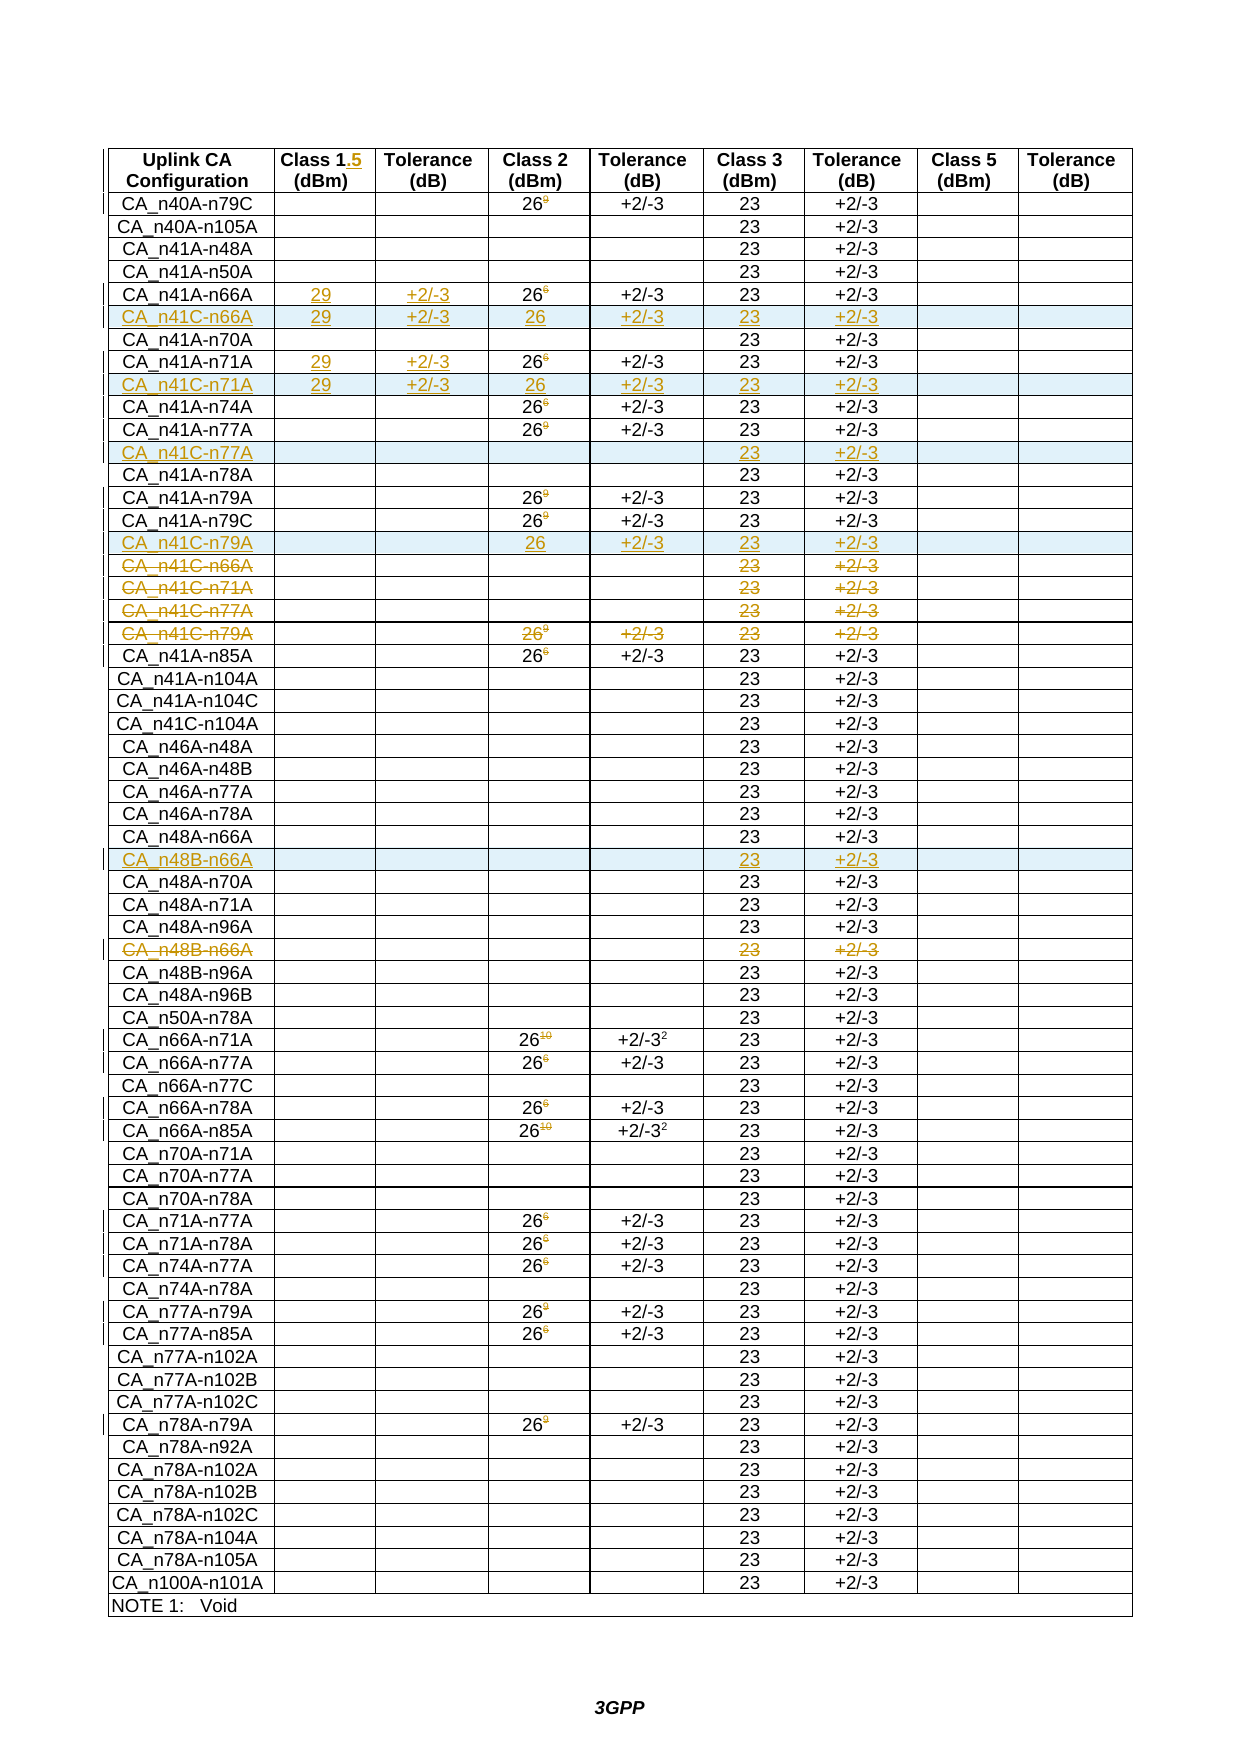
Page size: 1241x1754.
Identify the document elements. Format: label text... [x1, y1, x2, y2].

table_cell [591, 1368, 703, 1390]
table_cell CA_n74A-n78A [109, 1278, 274, 1299]
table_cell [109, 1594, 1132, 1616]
table_cell [376, 871, 488, 893]
table_cell 23 [704, 1007, 804, 1028]
table_cell [1019, 555, 1132, 576]
table_cell [376, 668, 488, 689]
table_cell [489, 555, 589, 576]
table_cell [591, 1075, 703, 1096]
table_cell [1019, 487, 1132, 508]
table_cell [1019, 419, 1132, 441]
table_cell [918, 623, 1018, 644]
table_cell [591, 668, 703, 689]
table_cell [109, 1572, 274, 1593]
table_cell [1019, 1481, 1132, 1503]
table_cell [1019, 1301, 1132, 1322]
table_cell 23 [704, 690, 804, 712]
table_cell [918, 803, 1018, 825]
table_cell [275, 1323, 375, 1345]
table_cell [376, 1301, 488, 1322]
table_cell CA_n71A-n78A [109, 1233, 274, 1254]
table_cell [376, 1481, 488, 1503]
table_cell 26 [489, 1255, 589, 1277]
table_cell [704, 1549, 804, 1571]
table_cell [489, 1165, 589, 1186]
table_cell [489, 1436, 589, 1458]
table_cell CA_n48A-n66A [109, 826, 274, 847]
table_cell +2/-3 [805, 1142, 917, 1164]
table_cell [376, 216, 488, 237]
table_cell [591, 577, 703, 599]
table_cell CA_n66A-n77C [109, 1075, 274, 1096]
table_cell [1019, 1391, 1132, 1412]
table_cell +2/-3 [805, 1188, 917, 1209]
table_cell [918, 939, 1018, 960]
table_cell [1019, 261, 1132, 282]
table_cell CA_n40A-n79C [109, 193, 274, 214]
table_cell [275, 1120, 375, 1141]
table_cell +2/-3 [805, 735, 917, 757]
table_cell [918, 509, 1018, 531]
table_cell CA_n46A-n78A [109, 803, 274, 825]
table_cell 23 [704, 758, 804, 779]
table_cell [1019, 758, 1132, 779]
table_cell CA_n41A-n85A [109, 645, 274, 667]
table_cell +2/-3 [805, 1301, 917, 1322]
table_cell +2/-3 [805, 193, 917, 214]
table_cell [1019, 216, 1132, 237]
table_cell 23 [704, 238, 804, 260]
table_cell 23 [704, 645, 804, 667]
table_cell CA_n66A-n71A [109, 1029, 274, 1051]
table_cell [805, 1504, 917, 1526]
table_cell [1019, 668, 1132, 689]
table_cell [489, 216, 589, 237]
table_cell [918, 396, 1018, 418]
table_cell [1019, 713, 1132, 734]
table_cell CA_n46A-n77A [109, 781, 274, 802]
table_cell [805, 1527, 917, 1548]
table_cell [376, 1007, 488, 1028]
table_cell CA_n41A-n77A [109, 419, 274, 441]
table_cell 23 [704, 1165, 804, 1186]
table_cell 23 [704, 803, 804, 825]
table_cell [1019, 1278, 1132, 1299]
table_cell 26 [489, 283, 589, 305]
table_cell 26 [489, 645, 589, 667]
table_cell [275, 984, 375, 1006]
table_cell [1019, 690, 1132, 712]
table_cell [918, 690, 1018, 712]
table_cell [489, 1075, 589, 1096]
table_cell [275, 1210, 375, 1232]
table_cell [591, 939, 703, 960]
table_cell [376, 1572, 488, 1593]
table_cell CA_n41A-n104C [109, 690, 274, 712]
table_cell [591, 1165, 703, 1186]
table_cell +2/-3 [591, 645, 703, 667]
table_cell 23 [704, 1481, 804, 1503]
table_cell [376, 193, 488, 214]
table_cell 23 [704, 826, 804, 847]
table_cell +2/-3 [805, 1459, 917, 1480]
table_cell [275, 916, 375, 938]
table_cell 26 [489, 487, 589, 508]
table_cell [376, 1414, 488, 1435]
table_cell [1019, 1233, 1132, 1254]
table_cell +2/-3 [591, 1233, 703, 1254]
table_cell [591, 1459, 703, 1480]
table_cell [376, 351, 488, 373]
table_cell CA_n41A-n50A [109, 261, 274, 282]
table_cell [275, 238, 375, 260]
table_cell [805, 600, 917, 621]
table_cell [918, 984, 1018, 1006]
table_cell [805, 577, 917, 599]
table_cell [1019, 283, 1132, 305]
table_cell 23 [704, 1278, 804, 1299]
table_cell [918, 238, 1018, 260]
table_cell [275, 1255, 375, 1277]
table_cell +2/-3 [805, 1323, 917, 1345]
table_cell [275, 1414, 375, 1435]
table_cell [489, 1459, 589, 1480]
table_cell CA_n66A-n77A [109, 1052, 274, 1073]
table_cell [591, 961, 703, 983]
table_cell [275, 509, 375, 531]
table_cell [376, 1188, 488, 1209]
table_cell [1019, 193, 1132, 214]
table_cell [489, 803, 589, 825]
table_cell 23 [704, 668, 804, 689]
table_cell [918, 193, 1018, 214]
table_cell +2/-3 [591, 351, 703, 373]
table_cell 23 [704, 509, 804, 531]
table_cell [1019, 826, 1132, 847]
table_cell 23 [704, 1188, 804, 1209]
table_cell [275, 1142, 375, 1164]
table_cell 23 [704, 329, 804, 350]
table_cell [918, 781, 1018, 802]
table_cell [918, 419, 1018, 441]
table_cell CA_n77A-n79A [109, 1301, 274, 1322]
table_cell [376, 600, 488, 621]
table_cell [805, 555, 917, 576]
table_cell +2/-3 [591, 1097, 703, 1119]
table_cell [489, 713, 589, 734]
table_cell [275, 1481, 375, 1503]
table_cell [275, 1052, 375, 1073]
table_cell [489, 577, 589, 599]
table_cell CA_n41A-n78A [109, 464, 274, 486]
table_cell +2/-3 [805, 668, 917, 689]
table_cell +2/-3 [591, 1210, 703, 1232]
table_cell [918, 894, 1018, 915]
table_cell [275, 961, 375, 983]
table_cell CA_n70A-n78A [109, 1188, 274, 1209]
table_cell [489, 1142, 589, 1164]
table_cell [918, 216, 1018, 237]
table_cell [275, 690, 375, 712]
table_cell [1019, 577, 1132, 599]
table_cell [1019, 1052, 1132, 1073]
table_cell [275, 803, 375, 825]
table_cell [918, 1414, 1018, 1435]
table_cell [1019, 351, 1132, 373]
table_cell [376, 1029, 488, 1051]
table_cell CA_n70A-n71A [109, 1142, 274, 1164]
table_cell [275, 1391, 375, 1412]
table_cell [1019, 1120, 1132, 1141]
table_cell 26 [489, 1414, 589, 1435]
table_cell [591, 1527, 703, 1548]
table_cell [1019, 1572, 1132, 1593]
table_cell [489, 916, 589, 938]
table_header Uplink CA Configuration [109, 149, 274, 192]
table_cell [376, 577, 488, 599]
table_cell [704, 600, 804, 621]
table_cell [376, 1278, 488, 1299]
table_cell [1019, 781, 1132, 802]
table_cell 23 [704, 713, 804, 734]
table_cell 23 [704, 894, 804, 915]
table_cell [918, 1052, 1018, 1073]
table_cell 23 [704, 1075, 804, 1096]
table_cell +2/-3 [805, 464, 917, 486]
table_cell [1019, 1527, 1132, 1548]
table_cell [1019, 1029, 1132, 1051]
table_cell 23 [704, 961, 804, 983]
table_cell [376, 283, 488, 305]
table_cell +2/-3 [805, 1436, 917, 1458]
table_cell 23 [704, 216, 804, 237]
table_cell [918, 1301, 1018, 1322]
table_cell [376, 961, 488, 983]
table_cell +2/-3 [805, 216, 917, 237]
table_cell 26 [489, 509, 589, 531]
table_cell [918, 1097, 1018, 1119]
table_cell CA_n66A-n85A [109, 1120, 274, 1141]
table_cell [376, 509, 488, 531]
table_cell [1019, 1075, 1132, 1096]
table_cell 23 [704, 1097, 804, 1119]
table_cell [275, 577, 375, 599]
table_cell 23 [704, 1210, 804, 1232]
table_cell [489, 668, 589, 689]
table_cell [1019, 464, 1132, 486]
table_cell [591, 1481, 703, 1503]
table_cell [489, 623, 589, 644]
table_cell [591, 216, 703, 237]
table_cell CA_n77A-n85A [109, 1323, 274, 1345]
table_cell [376, 464, 488, 486]
table_cell [376, 1165, 488, 1186]
table_cell +2/-3 [805, 1052, 917, 1073]
table_cell [591, 623, 703, 644]
table_cell [918, 283, 1018, 305]
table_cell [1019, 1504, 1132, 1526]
table_cell +2/-3 [805, 961, 917, 983]
table_cell CA_n66A-n78A [109, 1097, 274, 1119]
table_cell [918, 668, 1018, 689]
table_cell +2/-3 [591, 487, 703, 508]
table_cell [1019, 623, 1132, 644]
table_cell [591, 803, 703, 825]
table_cell CA_n77A-n102A [109, 1346, 274, 1367]
table_cell [275, 758, 375, 779]
table_cell [704, 577, 804, 599]
table_cell 23 [704, 487, 804, 508]
table_cell [376, 1233, 488, 1254]
table_cell 26 [489, 1052, 589, 1073]
table_cell [1019, 939, 1132, 960]
table_cell [1019, 1210, 1132, 1232]
table_cell +2/-3 [805, 1210, 917, 1232]
table_cell 23 [704, 283, 804, 305]
table_cell [918, 577, 1018, 599]
table_cell +2/-3 [591, 193, 703, 214]
table_cell 23 [704, 1391, 804, 1412]
table_cell [489, 735, 589, 757]
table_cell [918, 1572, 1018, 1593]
table_cell [1019, 600, 1132, 621]
table_cell CA_n46A-n48B [109, 758, 274, 779]
table_cell CA_n48A-n70A [109, 871, 274, 893]
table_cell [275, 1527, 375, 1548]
table_cell [1019, 735, 1132, 757]
table_cell [275, 713, 375, 734]
table_cell [376, 419, 488, 441]
table_cell [376, 735, 488, 757]
table_cell [376, 261, 488, 282]
table_cell [591, 1188, 703, 1209]
table_cell +2/-3 [805, 1075, 917, 1096]
table_cell [275, 1346, 375, 1367]
table_cell [1019, 1368, 1132, 1390]
table_cell [591, 329, 703, 350]
table_cell [591, 238, 703, 260]
table_cell [1019, 1323, 1132, 1345]
table_cell +2/-3 [805, 1481, 917, 1503]
table_cell CA_n40A-n105A [109, 216, 274, 237]
table_cell [918, 713, 1018, 734]
table_cell [1019, 984, 1132, 1006]
table_cell [275, 623, 375, 644]
table_cell 23 [704, 1368, 804, 1390]
table_cell [275, 1233, 375, 1254]
table_cell [918, 1255, 1018, 1277]
table_cell [489, 984, 589, 1006]
table_cell [591, 690, 703, 712]
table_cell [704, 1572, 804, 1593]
table_cell CA_n41A-n79C [109, 509, 274, 531]
table_cell 23 [704, 1120, 804, 1141]
table_cell [918, 1210, 1018, 1232]
table_cell [1019, 1007, 1132, 1028]
table_cell CA_n50A-n78A [109, 1007, 274, 1028]
table_cell [591, 1391, 703, 1412]
table_cell [275, 419, 375, 441]
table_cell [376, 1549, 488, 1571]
table_header Tolerance (dB) [805, 149, 917, 192]
table_cell [275, 329, 375, 350]
table_cell [275, 216, 375, 237]
table_cell [489, 1481, 589, 1503]
table_cell [805, 939, 917, 960]
table_cell [591, 826, 703, 847]
table_cell CA_n41C-n104A [109, 713, 274, 734]
table_cell [275, 396, 375, 418]
table_cell +2/-3 [591, 1052, 703, 1073]
table_cell +2/-3 [805, 1368, 917, 1390]
table_cell [704, 555, 804, 576]
table_cell [376, 1052, 488, 1073]
table_cell [489, 826, 589, 847]
table_cell [275, 555, 375, 576]
table_cell [275, 1097, 375, 1119]
table_cell [376, 1142, 488, 1164]
table_cell [275, 1165, 375, 1186]
table_cell [489, 1278, 589, 1299]
table_cell [918, 1233, 1018, 1254]
table_cell [1019, 329, 1132, 350]
table_cell [275, 351, 375, 373]
table_cell 23 [704, 781, 804, 802]
table_cell [1019, 1097, 1132, 1119]
table_cell 23 [704, 1255, 804, 1277]
table_cell [918, 826, 1018, 847]
table_cell CA_n46A-n48A [109, 735, 274, 757]
table_cell 26 [489, 1233, 589, 1254]
table_cell +2/-3 [805, 871, 917, 893]
table_cell [275, 1075, 375, 1096]
table_cell [376, 1120, 488, 1141]
table_cell [275, 1459, 375, 1480]
table_cell [376, 329, 488, 350]
table_cell [376, 1323, 488, 1345]
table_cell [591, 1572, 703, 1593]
table_cell [489, 894, 589, 915]
table_cell [918, 1188, 1018, 1209]
table_cell +2/-3 [805, 1120, 917, 1141]
table_cell [376, 894, 488, 915]
table_cell 26 [489, 193, 589, 214]
table_cell [109, 623, 274, 644]
table_cell 23 [704, 261, 804, 282]
table_cell [489, 758, 589, 779]
table_cell [376, 1346, 488, 1367]
table_cell [918, 555, 1018, 576]
table_cell [275, 600, 375, 621]
table_cell [376, 487, 488, 508]
table_cell [376, 623, 488, 644]
table_header Class 3 (dBm) [704, 149, 804, 192]
table_cell [1019, 1459, 1132, 1480]
table_cell [489, 961, 589, 983]
table_cell [376, 713, 488, 734]
table_cell +2/-3 [805, 329, 917, 350]
table_cell [376, 1436, 488, 1458]
table_cell [918, 464, 1018, 486]
table_cell [376, 1210, 488, 1232]
table_cell 23 [704, 1301, 804, 1322]
table_cell [1019, 1188, 1132, 1209]
table_cell [918, 871, 1018, 893]
table_cell [1019, 803, 1132, 825]
table_cell 23 [704, 1436, 804, 1458]
table_cell +2/-3 [591, 283, 703, 305]
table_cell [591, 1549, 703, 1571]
table_cell +2/-3 [805, 487, 917, 508]
table_cell 23 [704, 419, 804, 441]
table_cell 26 [489, 1120, 589, 1141]
table_cell [275, 871, 375, 893]
table_cell [376, 758, 488, 779]
table_cell [489, 600, 589, 621]
table_cell [918, 1346, 1018, 1367]
table_cell [918, 1075, 1018, 1096]
table_header Class 1 (dBm) [275, 149, 375, 192]
table_cell [918, 758, 1018, 779]
table_cell 23 [704, 1142, 804, 1164]
table_cell [1019, 645, 1132, 667]
table_cell [591, 1278, 703, 1299]
table_cell [704, 939, 804, 960]
table_cell +2/-3 [591, 1414, 703, 1435]
table_cell [275, 939, 375, 960]
table_header Class 5 (dBm) [918, 149, 1018, 192]
table_cell [918, 329, 1018, 350]
table_cell [918, 916, 1018, 938]
table_cell 23 [704, 735, 804, 757]
table_cell +2/-3 [591, 419, 703, 441]
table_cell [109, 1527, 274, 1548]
table_cell [376, 555, 488, 576]
table_cell [591, 758, 703, 779]
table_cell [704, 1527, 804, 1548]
table_cell [489, 781, 589, 802]
table_cell CA_n41A-n70A [109, 329, 274, 350]
table_cell +2/-3 [805, 238, 917, 260]
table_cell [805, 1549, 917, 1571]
table_cell +2/-3 [805, 1391, 917, 1412]
table_cell [1019, 1436, 1132, 1458]
table_cell 26 [489, 396, 589, 418]
table_cell 26 [489, 351, 589, 373]
table_cell [918, 1391, 1018, 1412]
table_cell [1019, 894, 1132, 915]
table_cell [109, 555, 274, 576]
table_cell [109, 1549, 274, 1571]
table_cell 23 [704, 916, 804, 938]
table_cell [275, 735, 375, 757]
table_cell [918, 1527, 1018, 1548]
table_cell [918, 1278, 1018, 1299]
table_cell [489, 238, 589, 260]
table_cell [109, 600, 274, 621]
table_cell [275, 645, 375, 667]
table_cell [275, 261, 375, 282]
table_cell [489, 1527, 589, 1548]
table_cell +2/-3 [591, 1255, 703, 1277]
table_cell [109, 577, 274, 599]
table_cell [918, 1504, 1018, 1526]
table_cell 23 [704, 984, 804, 1006]
table_cell +2/-3 [805, 1414, 917, 1435]
table_cell 23 [704, 1233, 804, 1254]
table_cell [275, 1436, 375, 1458]
table_cell [591, 261, 703, 282]
table_cell 26 [489, 419, 589, 441]
table_cell +2/-3 [591, 396, 703, 418]
table_cell [376, 803, 488, 825]
table_cell CA_n48A-n96A [109, 916, 274, 938]
table_cell [489, 939, 589, 960]
table_cell 23 [704, 193, 804, 214]
table_cell [376, 826, 488, 847]
table_cell CA_n78A-n92A [109, 1436, 274, 1458]
table_cell [275, 283, 375, 305]
table_cell [275, 781, 375, 802]
table_cell CA_n78A-n102B [109, 1481, 274, 1503]
table_cell [918, 1459, 1018, 1480]
table_cell CA_n78A-n102C [109, 1504, 274, 1526]
table_cell [489, 1368, 589, 1390]
table_cell +2/-3 [591, 509, 703, 531]
table_cell +2/-3 [805, 419, 917, 441]
table_cell [1019, 961, 1132, 983]
table_cell CA_n48B-n96A [109, 961, 274, 983]
table_cell 23 [704, 351, 804, 373]
table_cell [591, 1346, 703, 1367]
table_cell +2/-32 [591, 1029, 703, 1051]
table_cell +2/-3 [805, 984, 917, 1006]
table_cell 23 [704, 1052, 804, 1073]
table_header Tolerance (dB) [376, 149, 488, 192]
table_cell [376, 939, 488, 960]
table_cell [918, 1436, 1018, 1458]
table_cell CA_n48A-n71A [109, 894, 274, 915]
table_cell [918, 1142, 1018, 1164]
table_cell CA_n41A-n66A [109, 283, 274, 305]
table_cell [376, 1459, 488, 1480]
table_cell [918, 1323, 1018, 1345]
table_cell CA_n70A-n77A [109, 1165, 274, 1186]
table_cell [275, 1301, 375, 1322]
table_cell [275, 1188, 375, 1209]
table_cell [918, 1029, 1018, 1051]
table_cell [918, 735, 1018, 757]
table_cell [591, 735, 703, 757]
table_cell [109, 939, 274, 960]
table_cell [1019, 916, 1132, 938]
table_cell 26 [489, 1029, 589, 1051]
table_cell 23 [704, 1414, 804, 1435]
table_cell CA_n41A-n71A [109, 351, 274, 373]
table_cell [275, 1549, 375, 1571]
table_cell [591, 555, 703, 576]
table_cell 26 [489, 1323, 589, 1345]
table_cell 23 [704, 1459, 804, 1480]
table_cell [275, 826, 375, 847]
table_cell [376, 238, 488, 260]
table_cell [376, 1097, 488, 1119]
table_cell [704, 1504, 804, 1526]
table_cell +2/-3 [805, 1097, 917, 1119]
table_cell [918, 1165, 1018, 1186]
table_cell 23 [704, 396, 804, 418]
table_cell +2/-3 [805, 803, 917, 825]
table_cell +2/-3 [805, 1029, 917, 1051]
table_cell CA_n78A-n79A [109, 1414, 274, 1435]
table_cell CA_n41A-n79A [109, 487, 274, 508]
table_cell [918, 351, 1018, 373]
table_cell +2/-3 [805, 283, 917, 305]
table_cell [275, 1504, 375, 1526]
table_cell [591, 916, 703, 938]
table_cell [275, 193, 375, 214]
table_cell [1019, 1142, 1132, 1164]
table_cell [591, 1007, 703, 1028]
table_cell [591, 781, 703, 802]
table_cell +2/-3 [805, 1255, 917, 1277]
table_cell CA_n77A-n102C [109, 1391, 274, 1412]
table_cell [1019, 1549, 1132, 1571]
table_cell +2/-3 [805, 894, 917, 915]
table_cell +2/-3 [805, 758, 917, 779]
table_cell [591, 1142, 703, 1164]
table_cell [1019, 1165, 1132, 1186]
table_cell CA_n78A-n102A [109, 1459, 274, 1480]
table_cell CA_n74A-n77A [109, 1255, 274, 1277]
table_cell [376, 1391, 488, 1412]
table_cell [275, 668, 375, 689]
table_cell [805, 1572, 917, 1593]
table_cell [275, 487, 375, 508]
table_cell 23 [704, 1029, 804, 1051]
table_cell [591, 984, 703, 1006]
table_cell [918, 1007, 1018, 1028]
table_cell +2/-3 [805, 396, 917, 418]
table_cell [489, 329, 589, 350]
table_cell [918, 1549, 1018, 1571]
table_cell +2/-3 [805, 781, 917, 802]
table_header Tolerance (dB) [1019, 149, 1132, 192]
table_cell [918, 600, 1018, 621]
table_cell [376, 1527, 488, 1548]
table_cell [376, 1504, 488, 1526]
table_cell +2/-3 [591, 1301, 703, 1322]
table_cell +2/-3 [805, 1007, 917, 1028]
table_cell 23 [704, 464, 804, 486]
table_cell 26 [489, 1301, 589, 1322]
table_cell 23 [704, 1323, 804, 1345]
table_cell [376, 690, 488, 712]
table_cell 23 [704, 871, 804, 893]
table_cell [275, 464, 375, 486]
table_cell +2/-3 [805, 645, 917, 667]
table_cell +2/-3 [805, 916, 917, 938]
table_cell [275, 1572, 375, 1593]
table_cell [918, 1120, 1018, 1141]
table_cell [489, 1504, 589, 1526]
table_header Class 2 (dBm) [489, 149, 589, 192]
table_cell [489, 1346, 589, 1367]
table_cell [275, 1278, 375, 1299]
table_cell [591, 713, 703, 734]
table_cell +2/-3 [805, 1278, 917, 1299]
table_cell CA_n41A-n48A [109, 238, 274, 260]
table_cell +2/-3 [591, 1323, 703, 1345]
table_cell +2/-3 [805, 509, 917, 531]
table_cell [918, 961, 1018, 983]
table_cell [704, 623, 804, 644]
table_cell 23 [704, 1346, 804, 1367]
table_cell [918, 1368, 1018, 1390]
table_cell +2/-3 [805, 1346, 917, 1367]
table_cell [1019, 509, 1132, 531]
table_cell [376, 916, 488, 938]
table_cell [376, 645, 488, 667]
table_cell [376, 1368, 488, 1390]
table_cell [489, 1007, 589, 1028]
table_cell CA_n71A-n77A [109, 1210, 274, 1232]
table_cell [591, 1504, 703, 1526]
table_cell +2/-3 [805, 826, 917, 847]
table_cell [1019, 871, 1132, 893]
table_cell +2/-3 [805, 261, 917, 282]
table_cell [275, 1029, 375, 1051]
table_cell [1019, 1255, 1132, 1277]
table_cell CA_n41A-n104A [109, 668, 274, 689]
table_cell [376, 1255, 488, 1277]
table_cell [376, 1075, 488, 1096]
table_cell +2/-32 [591, 1120, 703, 1141]
table_cell [489, 1391, 589, 1412]
table_cell [275, 1368, 375, 1390]
table_cell [489, 690, 589, 712]
table_header Tolerance (dB) [591, 149, 703, 192]
table_cell [591, 1436, 703, 1458]
table_cell [805, 623, 917, 644]
table_cell [489, 261, 589, 282]
table_cell [1019, 238, 1132, 260]
table_cell CA_n48A-n96B [109, 984, 274, 1006]
table_cell [275, 894, 375, 915]
table_cell +2/-3 [805, 1233, 917, 1254]
table_cell [918, 645, 1018, 667]
table_cell +2/-3 [805, 351, 917, 373]
table_cell [918, 1481, 1018, 1503]
table_cell [376, 781, 488, 802]
table_cell [489, 871, 589, 893]
table_cell [376, 396, 488, 418]
table_cell +2/-3 [805, 713, 917, 734]
table_cell [591, 600, 703, 621]
table_cell +2/-3 [805, 1165, 917, 1186]
table_cell [591, 871, 703, 893]
table_cell 26 [489, 1097, 589, 1119]
table_cell 26 [489, 1210, 589, 1232]
table_cell [489, 464, 589, 486]
table_cell [1019, 396, 1132, 418]
table_cell [591, 894, 703, 915]
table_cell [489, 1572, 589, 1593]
table_cell [918, 261, 1018, 282]
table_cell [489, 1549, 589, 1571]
table_cell [591, 464, 703, 486]
table_cell CA_n77A-n102B [109, 1368, 274, 1390]
table_cell +2/-3 [805, 690, 917, 712]
table_cell [275, 1007, 375, 1028]
table_cell [376, 984, 488, 1006]
table_cell [489, 1188, 589, 1209]
table_cell CA_n41A-n74A [109, 396, 274, 418]
table_cell [1019, 1346, 1132, 1367]
table_cell [918, 487, 1018, 508]
table_cell [1019, 1414, 1132, 1435]
